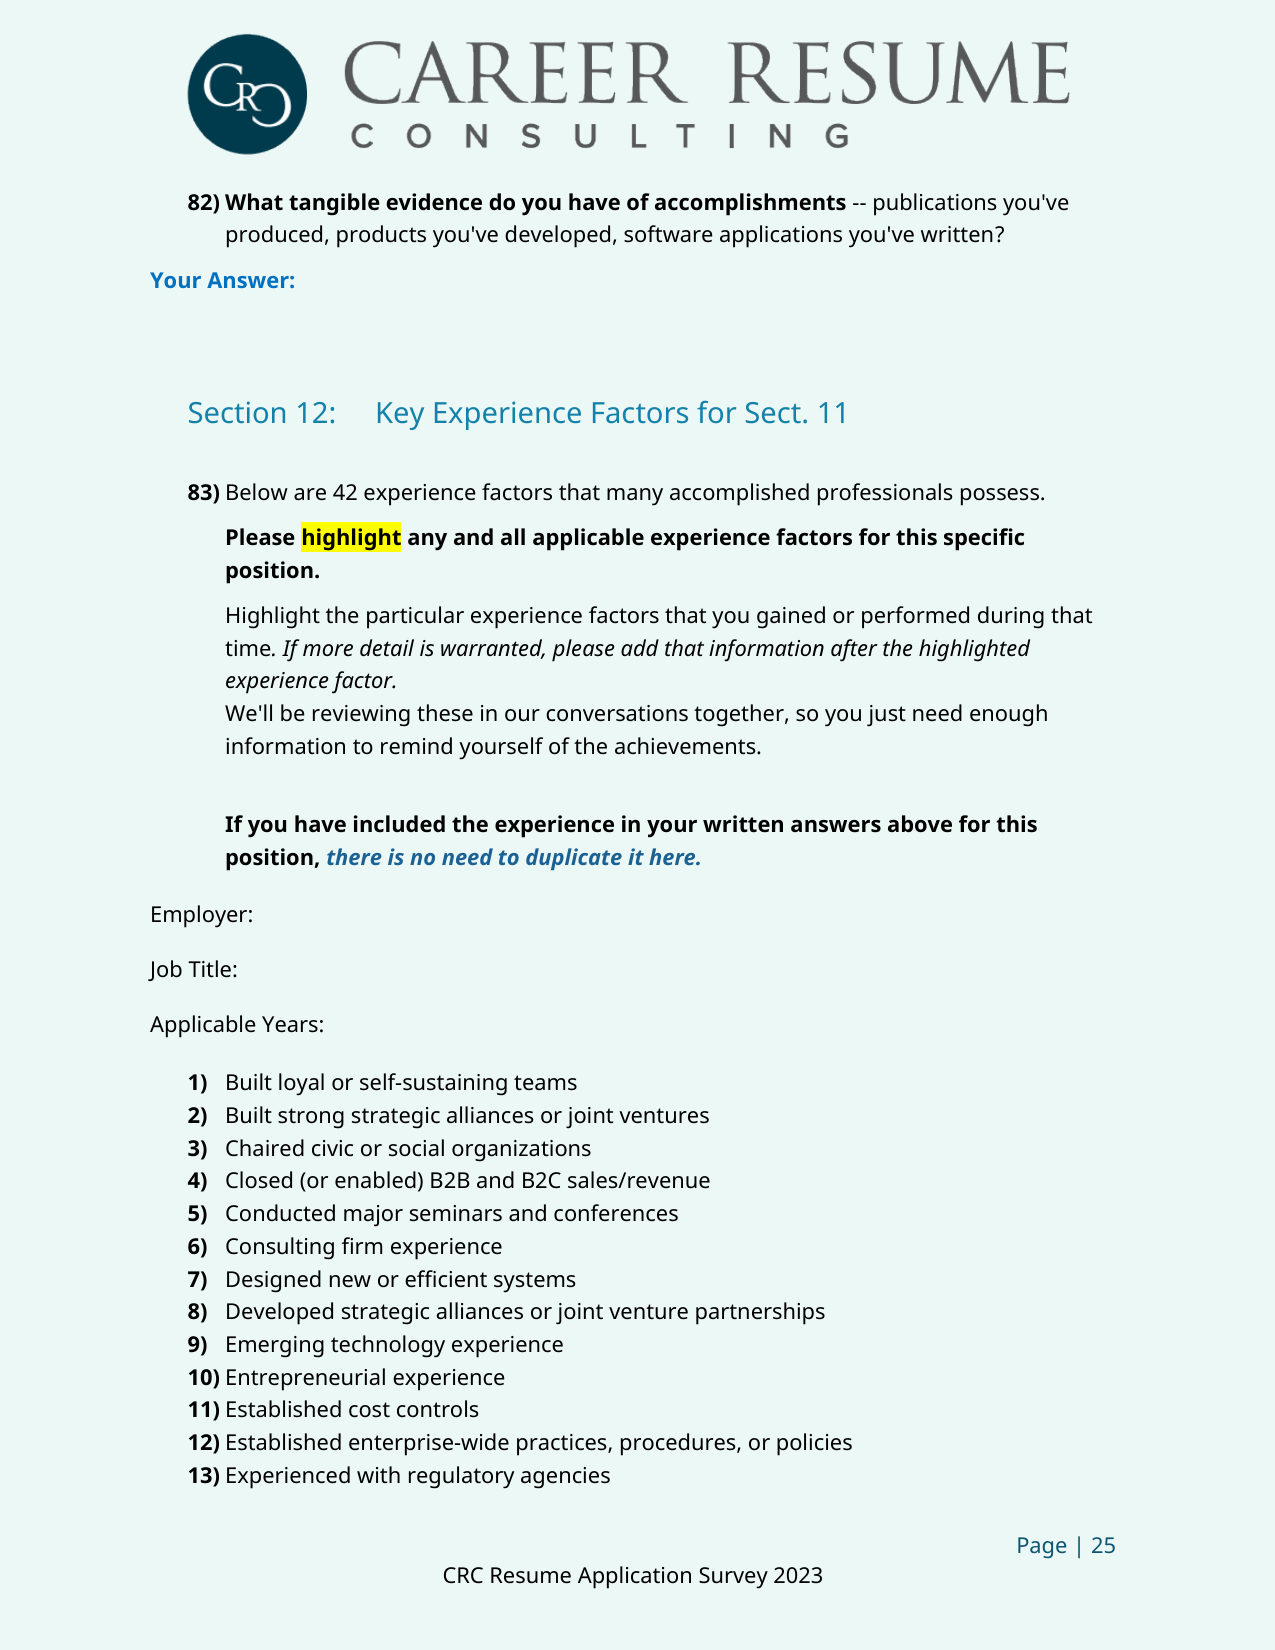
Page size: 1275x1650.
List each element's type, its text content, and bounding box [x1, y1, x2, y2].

list Closed (or enabled) B2B and B2C sales/revenue [187, 1165, 1116, 1195]
text Please highlight any and all applicable experience factors for this specific position. [225, 522, 1116, 584]
list Emerging technology experience [187, 1329, 1116, 1359]
list Conducted major seminars and conferences [187, 1198, 1116, 1228]
text Applicable Years: [150, 1009, 1116, 1038]
text Job Title: [150, 954, 1116, 984]
list Consulting firm experience [187, 1231, 1116, 1261]
text Highlight the particular experience factors that you gained or performed during that time. If more detail is warranted, please add that information after the highlighted experience factor. We'll be reviewing these in our conversations together, so you just need enough information to remind yourself of the achievements. [225, 600, 1116, 793]
text Your Answer: [150, 265, 1116, 327]
subtitle Key Experience Factors for Sect. 11 [187, 392, 1116, 432]
list Below are 42 experience factors that many accomplished professionals possess. [187, 477, 1116, 507]
list Designed new or efficient systems [187, 1263, 1116, 1293]
list Built loyal or self-sustaining teams [187, 1067, 1116, 1097]
picture [150, 0, 1143, 187]
text If you have included the experience in your written answers above for this position, there is no need to duplicate it here. [225, 809, 1116, 871]
list Developed strategic alliances or joint venture partnerships [187, 1296, 1116, 1326]
list Built strong strategic alliances or joint ventures [187, 1100, 1116, 1130]
list Established enterprise-wide practices, procedures, or policies [187, 1427, 1116, 1457]
list What tangible evidence do you have of accomplishments -- publications you've produced, products you've developed, software applications you've written? [187, 187, 1116, 249]
list Entrepreneurial experience [187, 1362, 1116, 1391]
text Employer: [150, 899, 1116, 929]
list Established cost controls [187, 1394, 1116, 1424]
list Experienced with regulatory agencies [187, 1460, 1116, 1489]
list Chaired civic or social organizations [187, 1133, 1116, 1162]
